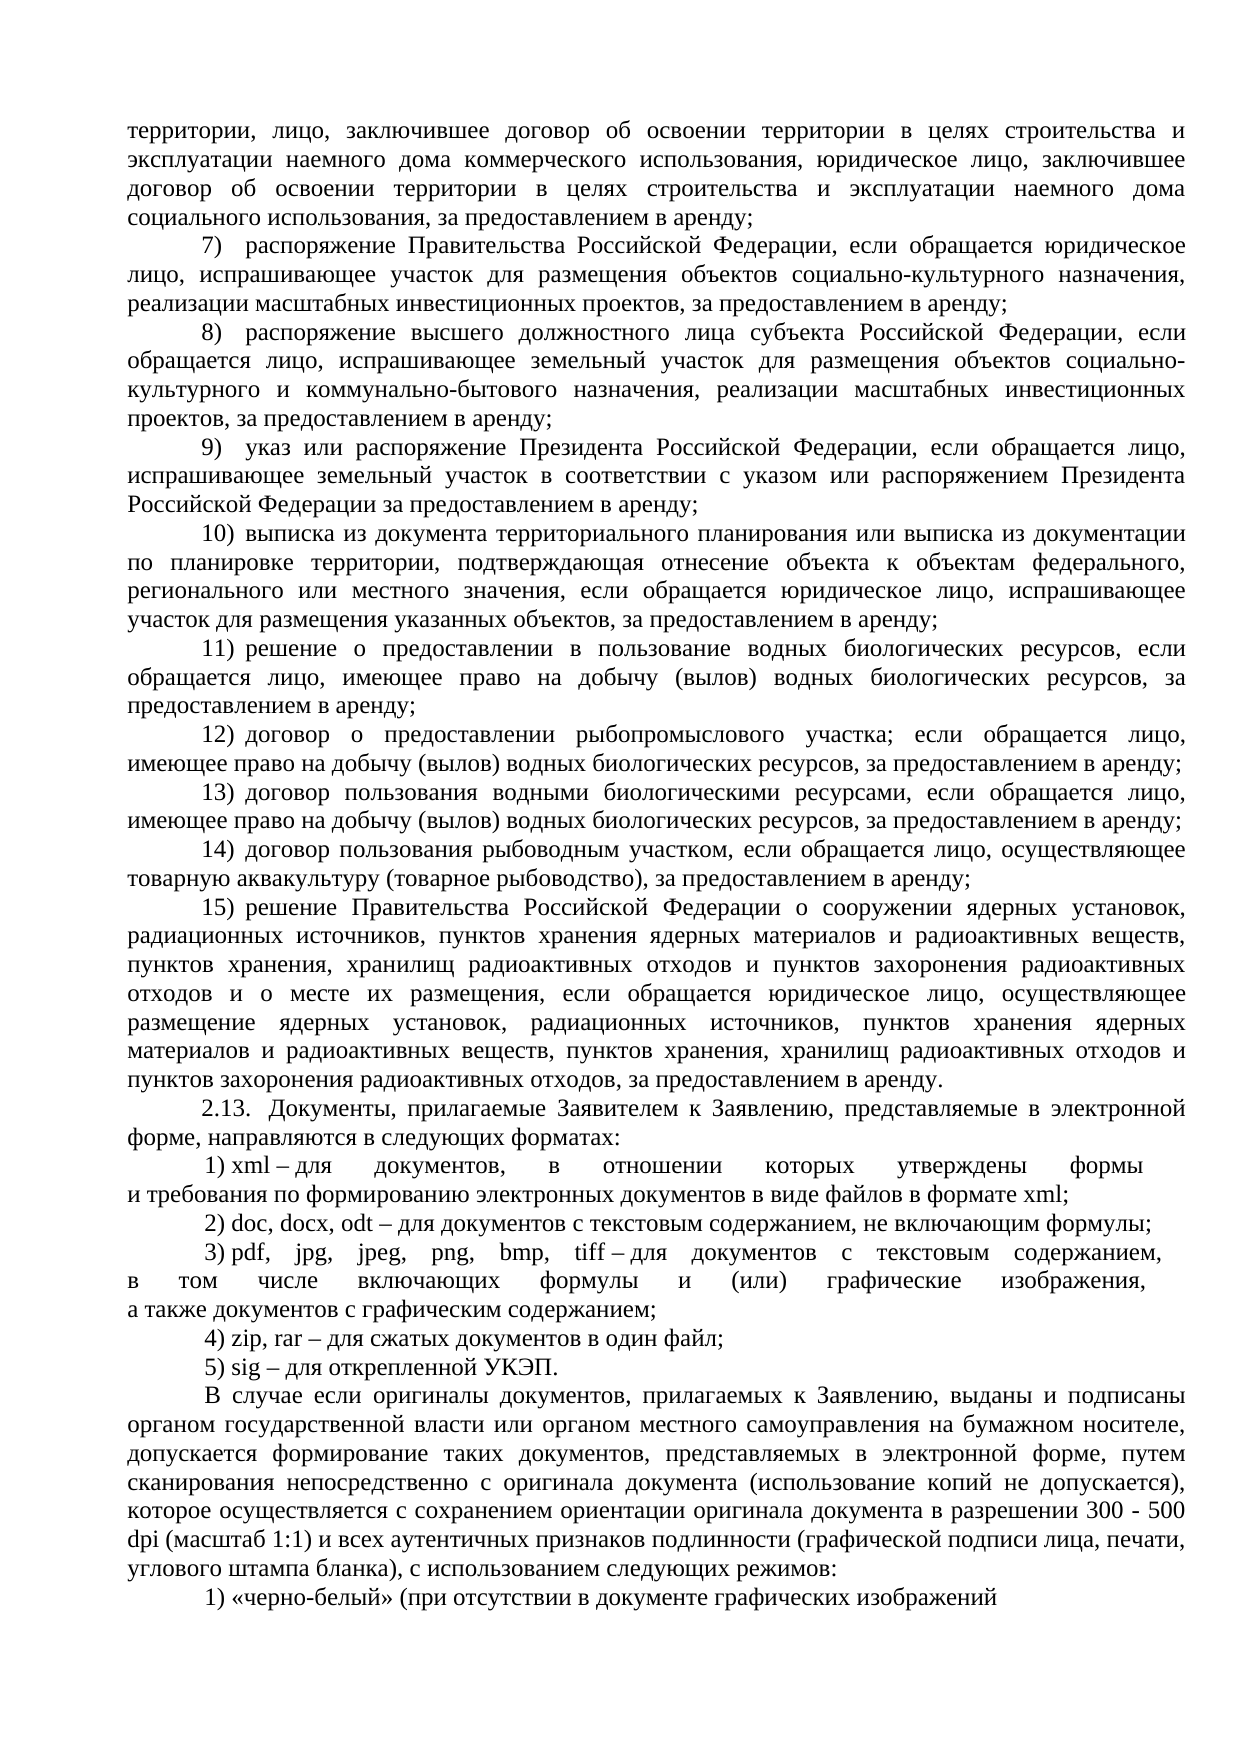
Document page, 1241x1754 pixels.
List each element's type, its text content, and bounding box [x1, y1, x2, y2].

text 4) zip, rar – для сжатых документов в один файл; [127, 1323, 1187, 1352]
list договор пользования рыбоводным участком, если обращается лицо, осуществляющее товарную аквакультуру (товарное рыбоводство), за предоставлением в аренду; [127, 834, 1187, 892]
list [127, 116, 1187, 231]
list распоряжение Правительства Российской Федерации, если обращается юридическое лицо, испрашивающее участок для размещения объектов социально-культурного назначения, реализации масштабных инвестиционных проектов, за предоставлением в аренду; [127, 231, 1187, 317]
text 3) pdf, jpg, jpeg, png, bmp, tiff – для документов с текстовым содержанием, в том числе включающих формулы и (или) графические изображения, а также документов с графическим содержанием; [127, 1237, 1187, 1323]
text 2) doc, docx, odt – для документов с текстовым содержанием, не включающим формулы; [127, 1208, 1187, 1237]
list выписка из документа территориального планирования или выписка из документации по планировке территории, подтверждающая отнесение объекта к объектам федерального, регионального или местного значения, если обращается юридическое лицо, испрашивающее участок для размещения указанных объектов, за предоставлением в аренду; [127, 518, 1187, 633]
list решение Правительства Российской Федерации о сооружении ядерных установок, радиационных источников, пунктов хранения ядерных материалов и радиоактивных веществ, пунктов хранения, хранилищ радиоактивных отходов и пунктов захоронения радиоактивных отходов и о месте их размещения, если обращается юридическое лицо, осуществляющее размещение ядерных установок, радиационных источников, пунктов хранения ядерных материалов и радиоактивных веществ, пунктов хранения, хранилищ радиоактивных отходов и пунктов захоронения радиоактивных отходов, за предоставлением в аренду. [127, 892, 1187, 1093]
list договор о предоставлении рыбопромыслового участка; если обращается лицо, имеющее право на добычу (вылов) водных биологических ресурсов, за предоставлением в аренду; [127, 719, 1187, 777]
text В случае если оригиналы документов, прилагаемых к Заявлению, выданы и подписаны органом государственной власти или органом местного самоуправления на бумажном носителе, допускается формирование таких документов, представляемых в электронной форме, путем сканирования непосредственно с оригинала документа (использование копий не допускается), которое осуществляется с сохранением ориентации оригинала документа в разрешении 300 - 500 dpi (масштаб 1:1) и всех аутентичных признаков подлинности (графической подписи лица, печати, углового штампа бланка), с использованием следующих режимов: [127, 1381, 1187, 1582]
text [127, 1582, 1187, 1611]
text 5) sig – для открепленной УКЭП. [127, 1352, 1187, 1381]
list Документы, прилагаемые Заявителем к Заявлению, представляемые в электронной форме, направляются в следующих форматах: [127, 1093, 1187, 1151]
text 1) xml – для документов, в отношении которых утверждены формы и требования по формированию электронных документов в виде файлов в формате xml; [127, 1151, 1187, 1208]
list решение о предоставлении в пользование водных биологических ресурсов, если обращается лицо, имеющее право на добычу (вылов) водных биологических ресурсов, за предоставлением в аренду; [127, 633, 1187, 719]
list распоряжение высшего должностного лица субъекта Российской Федерации, если обращается лицо, испрашивающее земельный участок для размещения объектов социально-культурного и коммунально-бытового назначения, реализации масштабных инвестиционных проектов, за предоставлением в аренду; [127, 317, 1187, 432]
list договор пользования водными биологическими ресурсами, если обращается лицо, имеющее право на добычу (вылов) водных биологических ресурсов, за предоставлением в аренду; [127, 777, 1187, 834]
list указ или распоряжение Президента Российской Федерации, если обращается лицо, испрашивающее земельный участок в соответствии с указом или распоряжением Президента Российской Федерации за предоставлением в аренду; [127, 432, 1187, 518]
